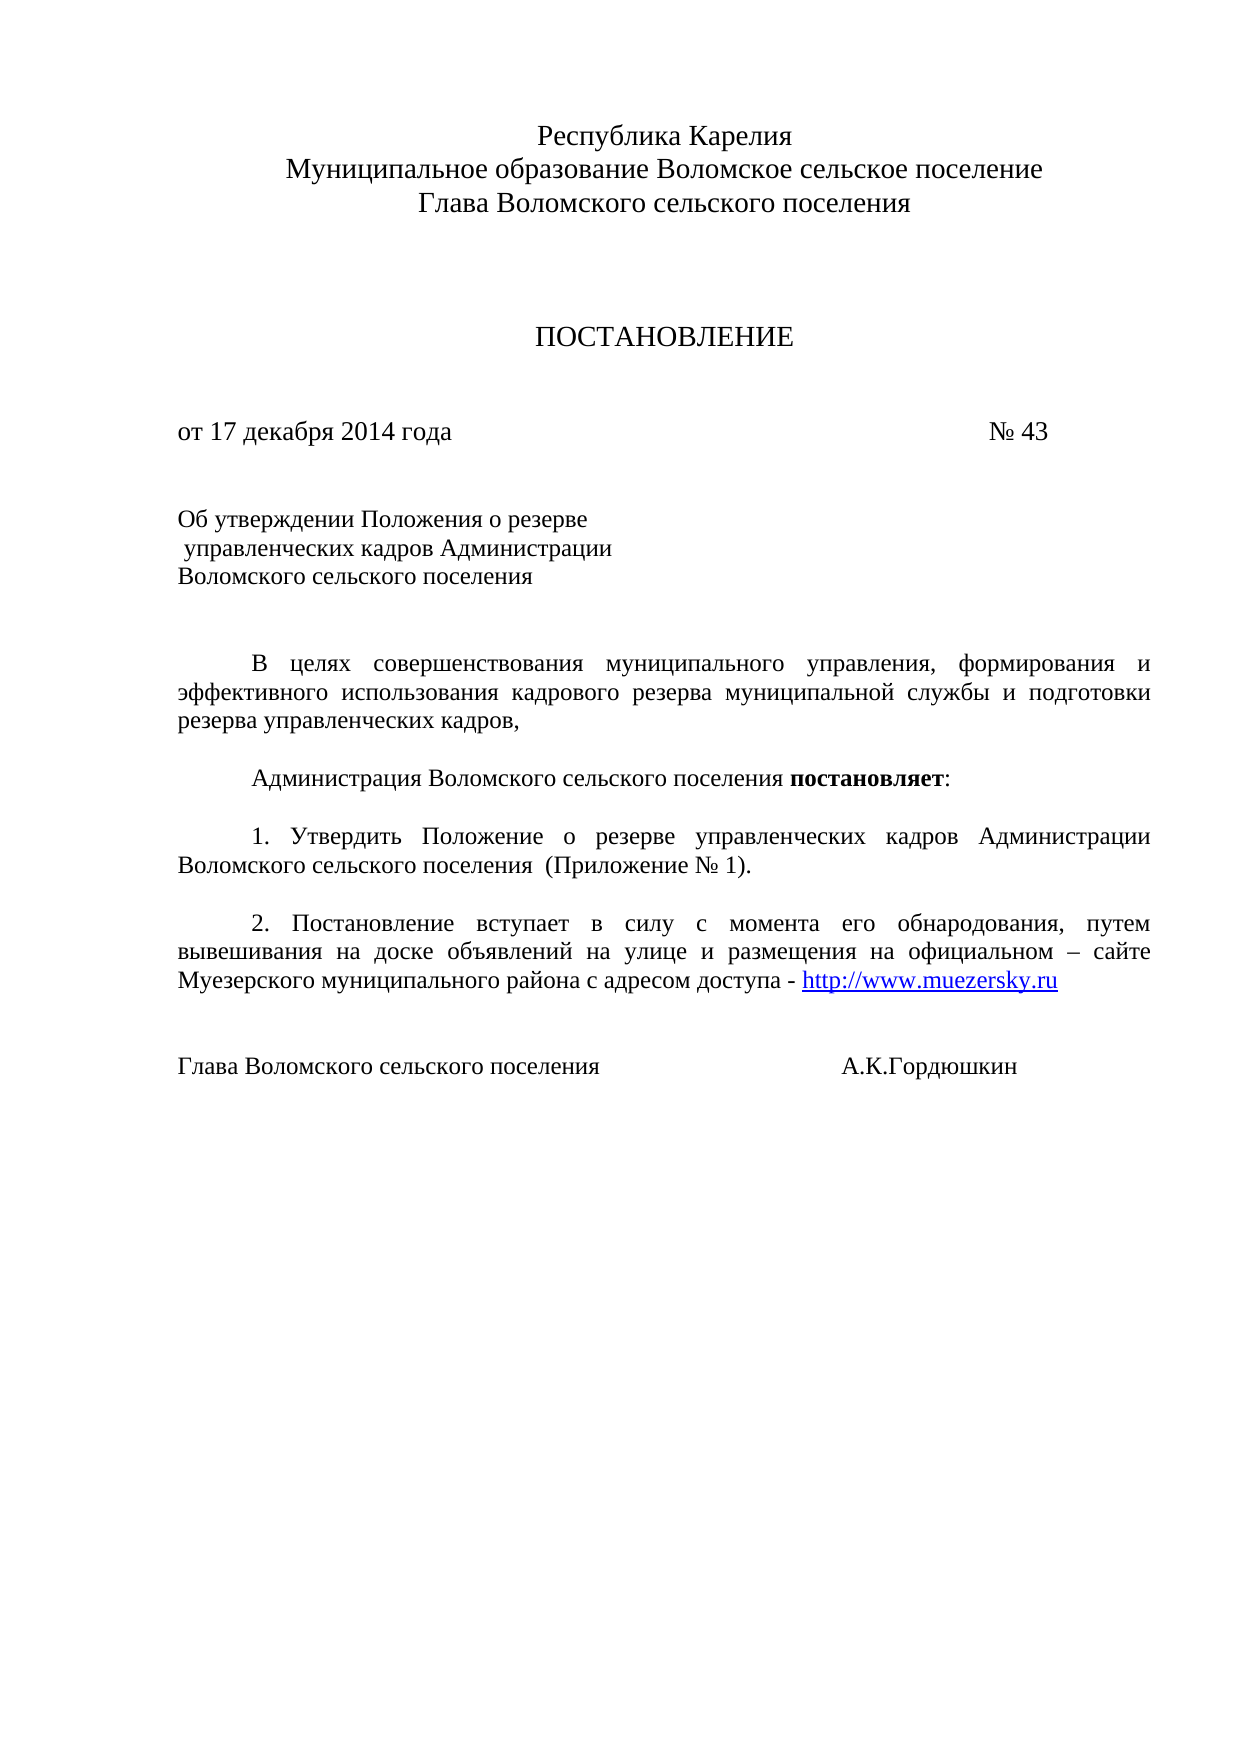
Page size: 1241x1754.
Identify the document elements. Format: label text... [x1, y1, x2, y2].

text Глава Воломского сельского поселения А.К.Гордюшкин [177, 1051, 1152, 1080]
text ПОСТАНОВЛЕНИЕ [177, 319, 1152, 353]
text 1. Утвердить Положение о резерве управленческих кадров Администрации Воломского сельского поселения (Приложение № 1). [177, 821, 1152, 879]
text Администрация Воломского сельского поселения постановляет: [177, 763, 1152, 792]
text Об утверждении Положения о резерве [177, 504, 1152, 533]
text от 17 декабря 2014 года № 43 [177, 415, 1152, 446]
text Муниципальное образование Воломское сельское поселение [177, 152, 1152, 185]
text Глава Воломского сельского поселения [177, 185, 1152, 219]
text 2. Постановление вступает в силу с момента его обнародования, путем вывешивания на доске объявлений на улице и размещения на официальном – сайте Муезерского муниципального района с адресом доступа - http://www.muezersky.ru [177, 908, 1152, 994]
text В целях совершенствования муниципального управления, формирования и эффективного использования кадрового резерва муниципальной службы и подготовки резерва управленческих кадров, [177, 648, 1152, 734]
text управленческих кадров Администрации [177, 533, 1152, 561]
text Воломского сельского поселения [177, 561, 1152, 590]
text Республика Карелия [177, 118, 1152, 152]
